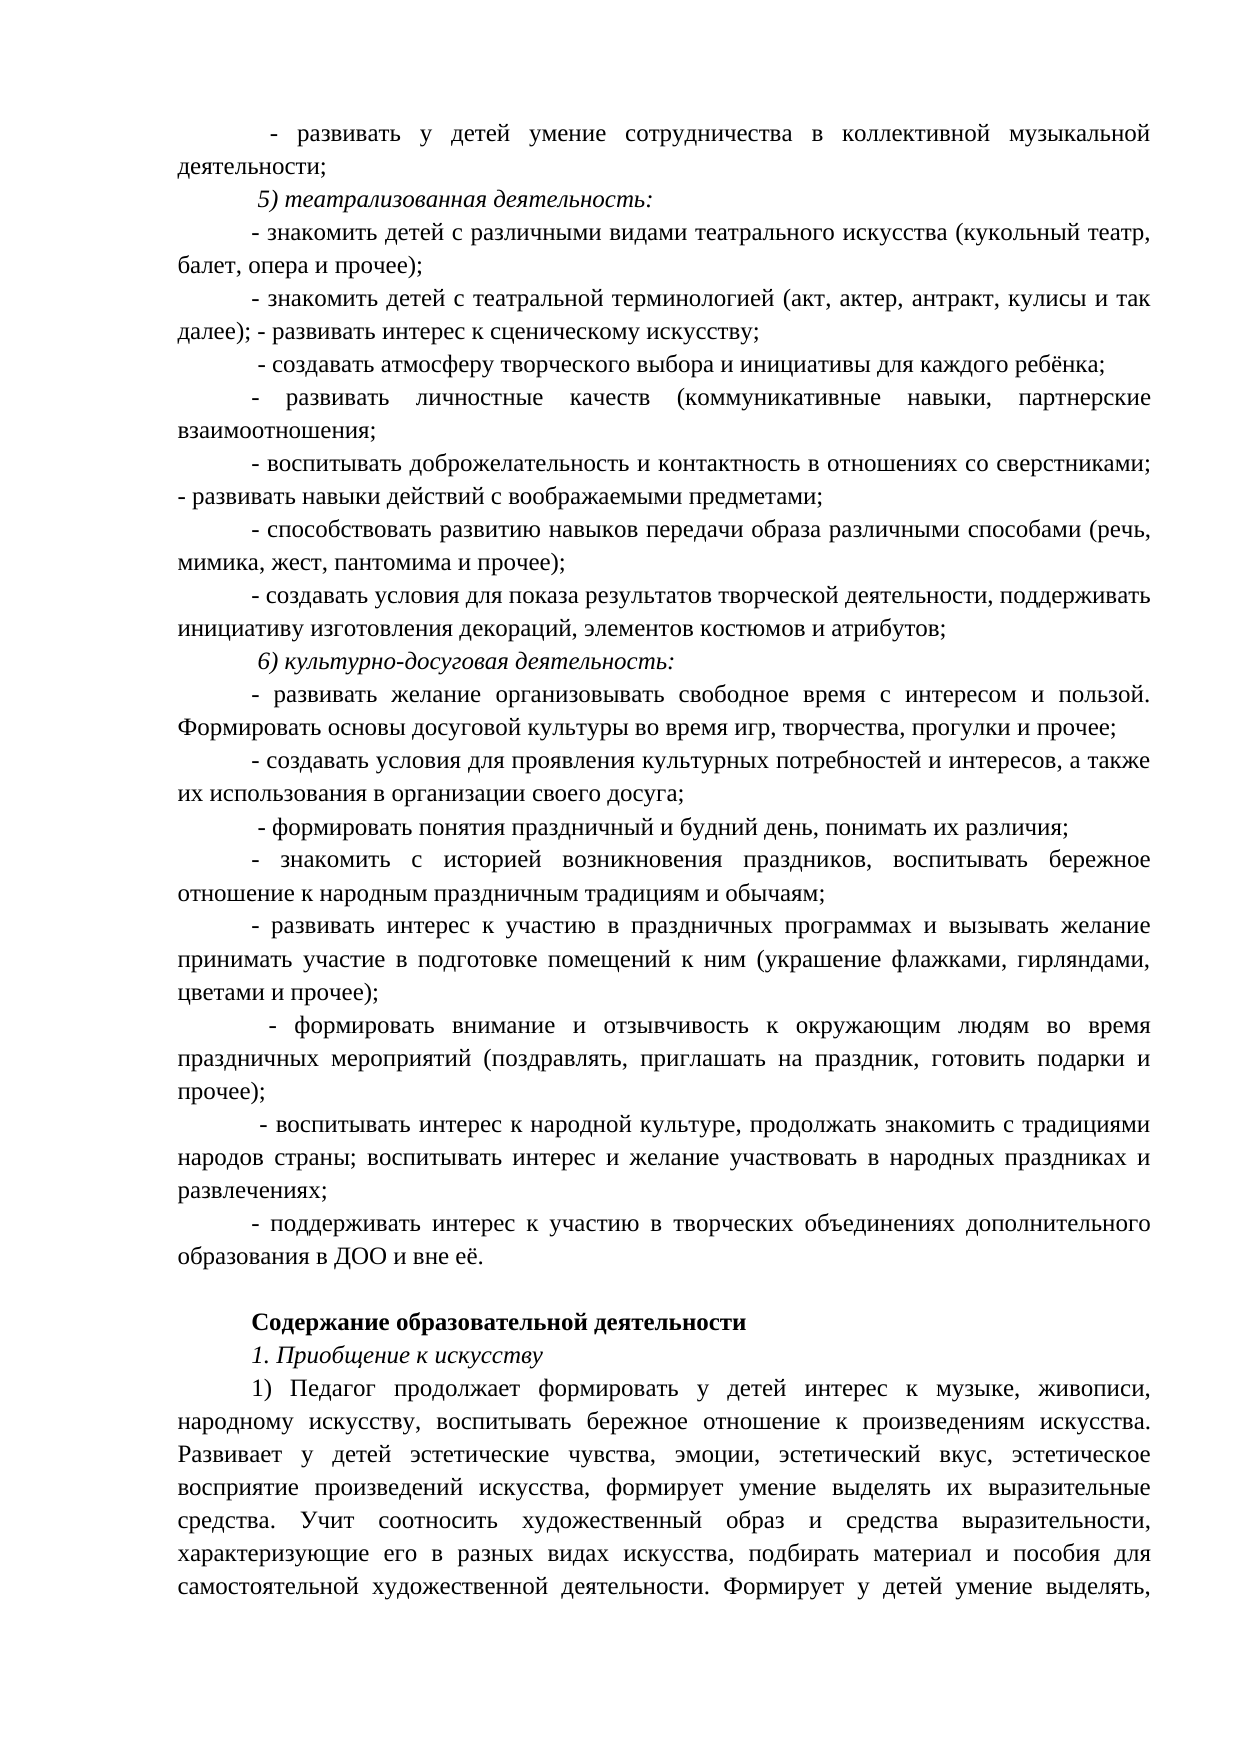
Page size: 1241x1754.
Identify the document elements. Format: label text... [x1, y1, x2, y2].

list - развивать у детей умение сотрудничества в коллективной музыкальной деятельности; [177, 118, 1152, 180]
list - поддерживать интерес к участию в творческих объединениях дополнительного образования в ДОО и вне её. [177, 1208, 1152, 1269]
list 6) культурно-досуговая деятельность: [177, 646, 1152, 675]
list - знакомить детей с различными видами театрального искусства (кукольный театр, балет, опера и прочее); [177, 217, 1152, 279]
list - создавать условия для проявления культурных потребностей и интересов, а также их использования в организации своего досуга; [177, 746, 1152, 807]
list - воспитывать интерес к народной культуре, продолжать знакомить с традициями народов страны; воспитывать интерес и желание участвовать в народных праздниках и развлечениях; [177, 1109, 1152, 1203]
list - воспитывать доброжелательность и контактность в отношениях со сверстниками; - развивать навыки действий с воображаемыми предметами; [177, 448, 1152, 510]
list - способствовать развитию навыков передачи образа различными способами (речь, мимика, жест, пантомима и прочее); [177, 514, 1152, 576]
list - знакомить с историей возникновения праздников, воспитывать бережное отношение к народным праздничным традициям и обычаям; [177, 844, 1152, 906]
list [177, 1373, 1152, 1600]
list - формировать понятия праздничный и будний день, понимать их различия; [177, 812, 1152, 840]
list - создавать атмосферу творческого выбора и инициативы для каждого ребёнка; [177, 349, 1152, 378]
list Содержание образовательной деятельности [177, 1307, 1152, 1336]
list - развивать личностные качеств (коммуникативные навыки, партнерские взаимоотношения; [177, 382, 1152, 444]
list - знакомить детей с театральной терминологией (акт, актер, антракт, кулисы и так далее); - развивать интерес к сценическому искусству; [177, 283, 1152, 345]
list - формировать внимание и отзывчивость к окружающим людям во время праздничных мероприятий (поздравлять, приглашать на праздник, готовить подарки и прочее); [177, 1010, 1152, 1104]
list - развивать желание организовывать свободное время с интересом и пользой. Формировать основы досуговой культуры во время игр, творчества, прогулки и прочее; [177, 679, 1152, 741]
list 1. Приобщение к искусству [177, 1340, 1152, 1369]
list 5) театрализованная деятельность: [177, 184, 1152, 213]
list - развивать интерес к участию в праздничных программах и вызывать желание принимать участие в подготовке помещений к ним (украшение флажками, гирляндами, цветами и прочее); [177, 911, 1152, 1005]
list - создавать условия для показа результатов творческой деятельности, поддерживать инициативу изготовления декораций, элементов костюмов и атрибутов; [177, 580, 1152, 642]
